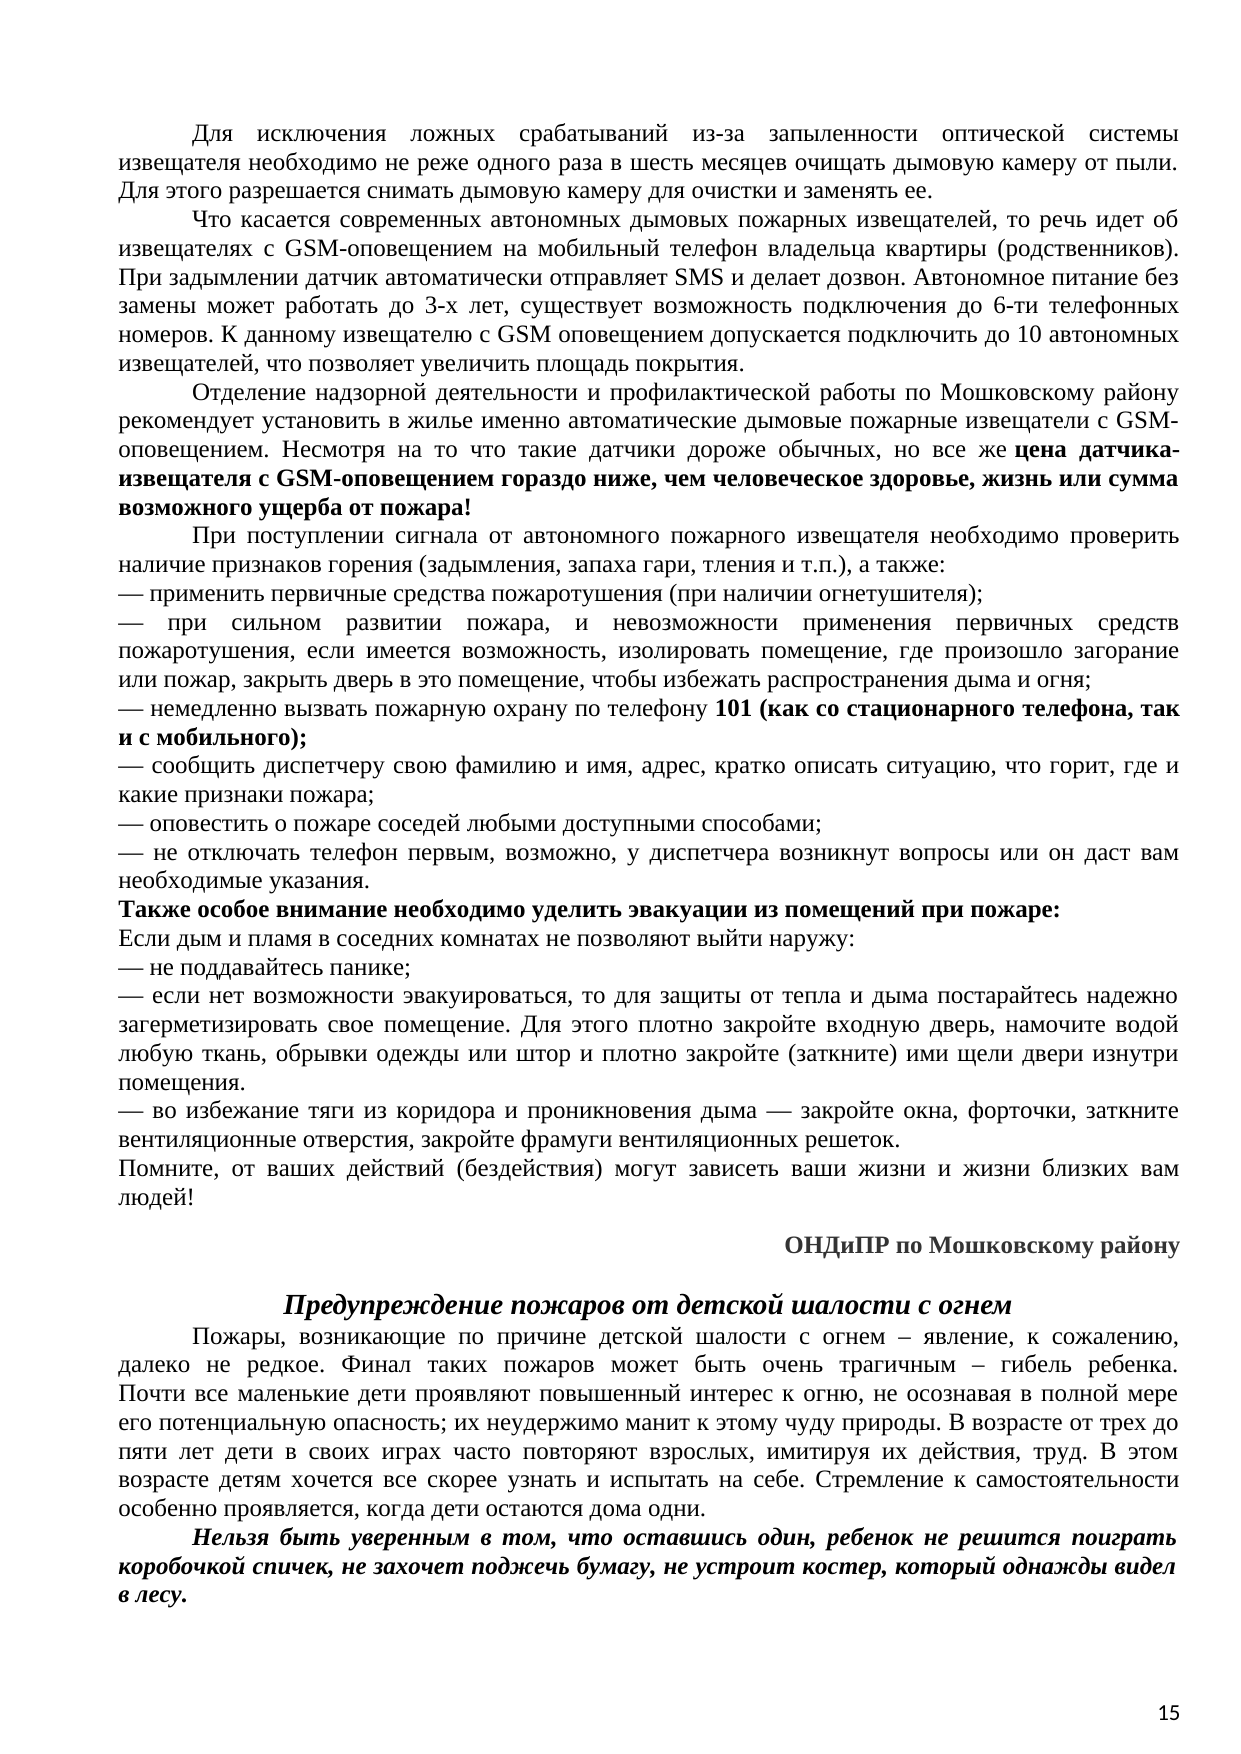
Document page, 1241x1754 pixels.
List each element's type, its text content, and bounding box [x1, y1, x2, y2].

text Пожары, возникающие по причине детской шалости с огнем – явление, к сожалению, далеко не редкое. Финал таких пожаров может быть очень трагичным – гибель ребенка. Почти все маленькие дети проявляют повышенный интерес к огню, не осознавая в полной мере его потенциальную опасность; их неудержимо манит к этому чуду природы. В возрасте от трех до пяти лет дети в своих играх часто повторяют взрослых, имитируя их действия, труд. В этом возрасте детям хочется все скорее узнать и испытать на себе. Стремление к самостоятельности особенно проявляется, когда дети остаются дома одни. [118, 1321, 1180, 1522]
text Предупреждение пожаров от детской шалости с огнем [118, 1287, 1180, 1321]
text — сообщить диспетчеру свою фамилию и имя, адрес, кратко описать ситуацию, что горит, где и какие признаки пожара; [118, 751, 1180, 808]
text Также особое внимание необходимо уделить эвакуации из помещений при пожаре: [118, 894, 1180, 923]
text Отделение надзорной деятельности и профилактической работы по Мошковскому району рекомендует установить в жилье именно автоматические дымовые пожарные извещатели с GSM-оповещением. Несмотря на то что такие датчики дороже обычных, но все же цена датчика-извещателя с GSM-оповещением гораздо ниже, чем человеческое здоровье, жизнь или сумма возможного ущерба от пожара! [118, 377, 1180, 521]
text — при сильном развитии пожара, и невозможности применения первичных средств пожаротушения, если имеется возможность, изолировать помещение, где произошло загорание или пожар, закрыть дверь в это помещение, чтобы избежать распространения дыма и огня; [118, 607, 1180, 693]
text ОНДиПР по Мошковскому району [118, 1230, 1180, 1258]
text — не отключать телефон первым, возможно, у диспетчера возникнут вопросы или он даст вам необходимые указания. [118, 837, 1180, 894]
text — применить первичные средства пожаротушения (при наличии огнетушителя); [118, 578, 1180, 607]
text Для исключения ложных срабатываний из-за запыленности оптической системы извещателя необходимо не реже одного раза в шесть месяцев очищать дымовую камеру от пыли. Для этого разрешается снимать дымовую камеру для очистки и заменять ее. [118, 118, 1180, 204]
text Если дым и пламя в соседних комнатах не позволяют выйти наружу: [118, 923, 1180, 952]
text — оповестить о пожаре соседей любыми доступными способами; [118, 808, 1180, 837]
text — немедленно вызвать пожарную охрану по телефону 101 (как со стационарного телефона, так и с мобильного); [118, 693, 1180, 751]
text — если нет возможности эвакуироваться, то для защиты от тепла и дыма постарайтесь надежно загерметизировать свое помещение. Для этого плотно закройте входную дверь, намочите водой любую ткань, обрывки одежды или штор и плотно закройте (заткните) ими щели двери изнутри помещения. [118, 981, 1180, 1096]
text Помните, от ваших действий (бездействия) могут зависеть ваши жизни и жизни близких вам людей! [118, 1153, 1180, 1211]
text Что касается современных автономных дымовых пожарных извещателей, то речь идет об извещателях с GSM-оповещением на мобильный телефон владельца квартиры (родственников). При задымлении датчик автоматически отправляет SMS и делает дозвон. Автономное питание без замены может работать до 3-х лет, существует возможность подключения до 6-ти телефонных номеров. К данному извещателю с GSM оповещением допускается подключить до 10 автономных извещателей, что позволяет увеличить площадь покрытия. [118, 204, 1180, 377]
text — не поддавайтесь панике; [118, 952, 1180, 981]
text При поступлении сигнала от автономного пожарного извещателя необходимо проверить наличие признаков горения (задымления, запаха гари, тления и т.п.), а также: [118, 521, 1180, 578]
text Нельзя быть уверенным в том, что оставшись один, ребенок не решится поиграть коробочкой спичек, не захочет поджечь бумагу, не устроит костер, который однажды видел в лесу. [118, 1522, 1180, 1608]
text — во избежание тяги из коридора и проникновения дыма — закройте окна, форточки, заткните вентиляционные отверстия, закройте фрамуги вентиляционных решеток. [118, 1096, 1180, 1153]
